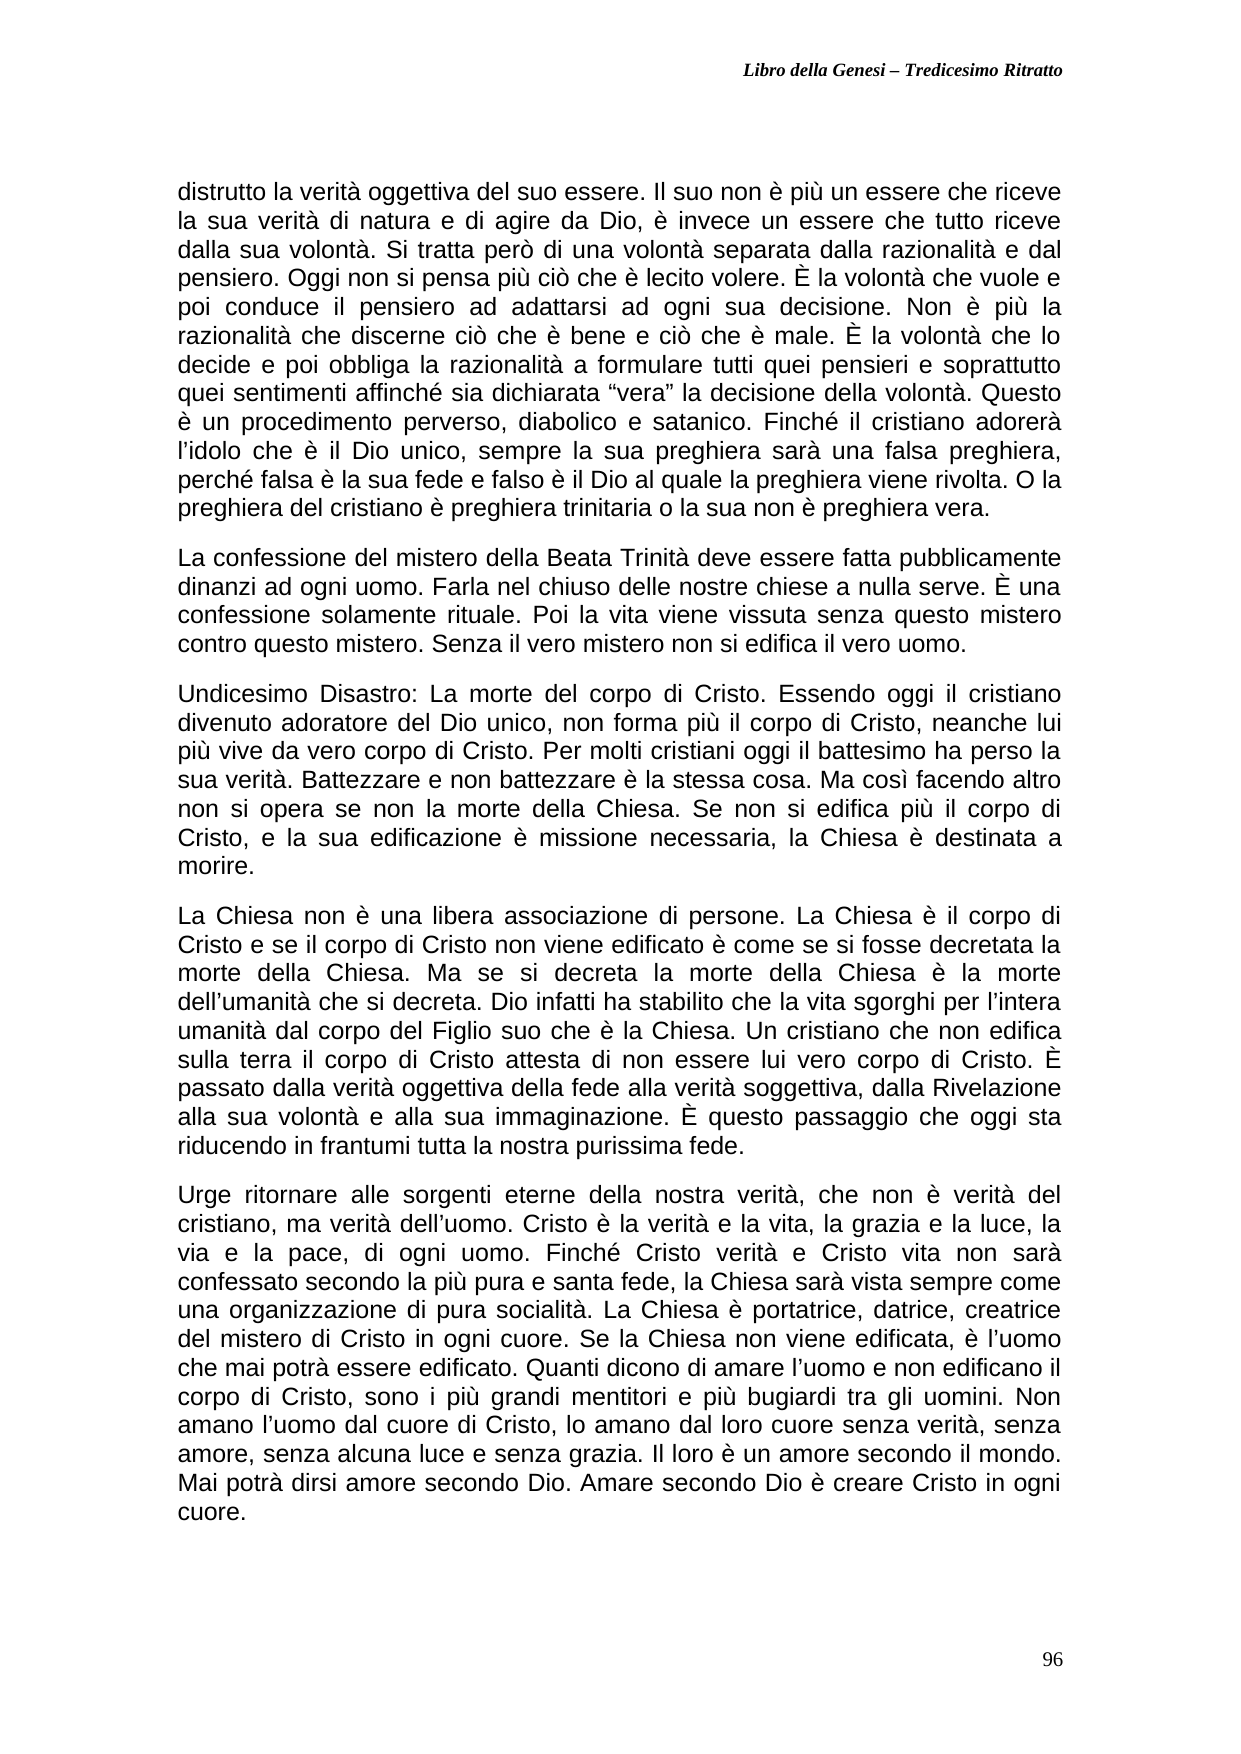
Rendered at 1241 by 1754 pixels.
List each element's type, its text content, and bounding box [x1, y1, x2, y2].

text La Chiesa non è una libera associazione di persone. La Chiesa è il corpo di Cristo e se il corpo di Cristo non viene edificato è come se si fosse decretata la morte della Chiesa. Ma se si decreta la morte della Chiesa è la morte dell’umanità che si decreta. Dio infatti ha stabilito che la vita sgorghi per l’intera umanità dal corpo del Figlio suo che è la Chiesa. Un cristiano che non edifica sulla terra il corpo di Cristo attesta di non essere lui vero corpo di Cristo. È passato dalla verità oggettiva della fede alla verità soggettiva, dalla Rivelazione alla sua volontà e alla sua immaginazione. È questo passaggio che oggi sta riducendo in frantumi tutta la nostra purissima fede. [177, 901, 1063, 1160]
text Urge ritornare alle sorgenti eterne della nostra verità, che non è verità del cristiano, ma verità dell’uomo. Cristo è la verità e la vita, la grazia e la luce, la via e la pace, di ogni uomo. Finché Cristo verità e Cristo vita non sarà confessato secondo la più pura e santa fede, la Chiesa sarà vista sempre come una organizzazione di pura socialità. La Chiesa è portatrice, datrice, creatrice del mistero di Cristo in ogni cuore. Se la Chiesa non viene edificata, è l’uomo che mai potrà essere edificato. Quanti dicono di amare l’uomo e non edificano il corpo di Cristo, sono i più grandi mentitori e più bugiardi tra gli uomini. Non amano l’uomo dal cuore di Cristo, lo amano dal loro cuore senza verità, senza amore, senza alcuna luce e senza grazia. Il loro è un amore secondo il mondo. Mai potrà dirsi amore secondo Dio. Amare secondo Dio è creare Cristo in ogni cuore. [177, 1181, 1063, 1526]
text Undicesimo Disastro: La morte del corpo di Cristo. Essendo oggi il cristiano divenuto adoratore del Dio unico, non forma più il corpo di Cristo, neanche lui più vive da vero corpo di Cristo. Per molti cristiani oggi il battesimo ha perso la sua verità. Battezzare e non battezzare è la stessa cosa. Ma così facendo altro non si opera se non la morte della Chiesa. Se non si edifica più il corpo di Cristo, e la sua edificazione è missione necessaria, la Chiesa è destinata a morire. [177, 679, 1063, 880]
text La confessione del mistero della Beata Trinità deve essere fatta pubblicamente dinanzi ad ogni uomo. Farla nel chiuso delle nostre chiese a nulla serve. È una confessione solamente rituale. Poi la vita viene vissuta senza questo mistero contro questo mistero. Senza il vero mistero non si edifica il vero uomo. [177, 543, 1063, 658]
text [177, 177, 1063, 522]
